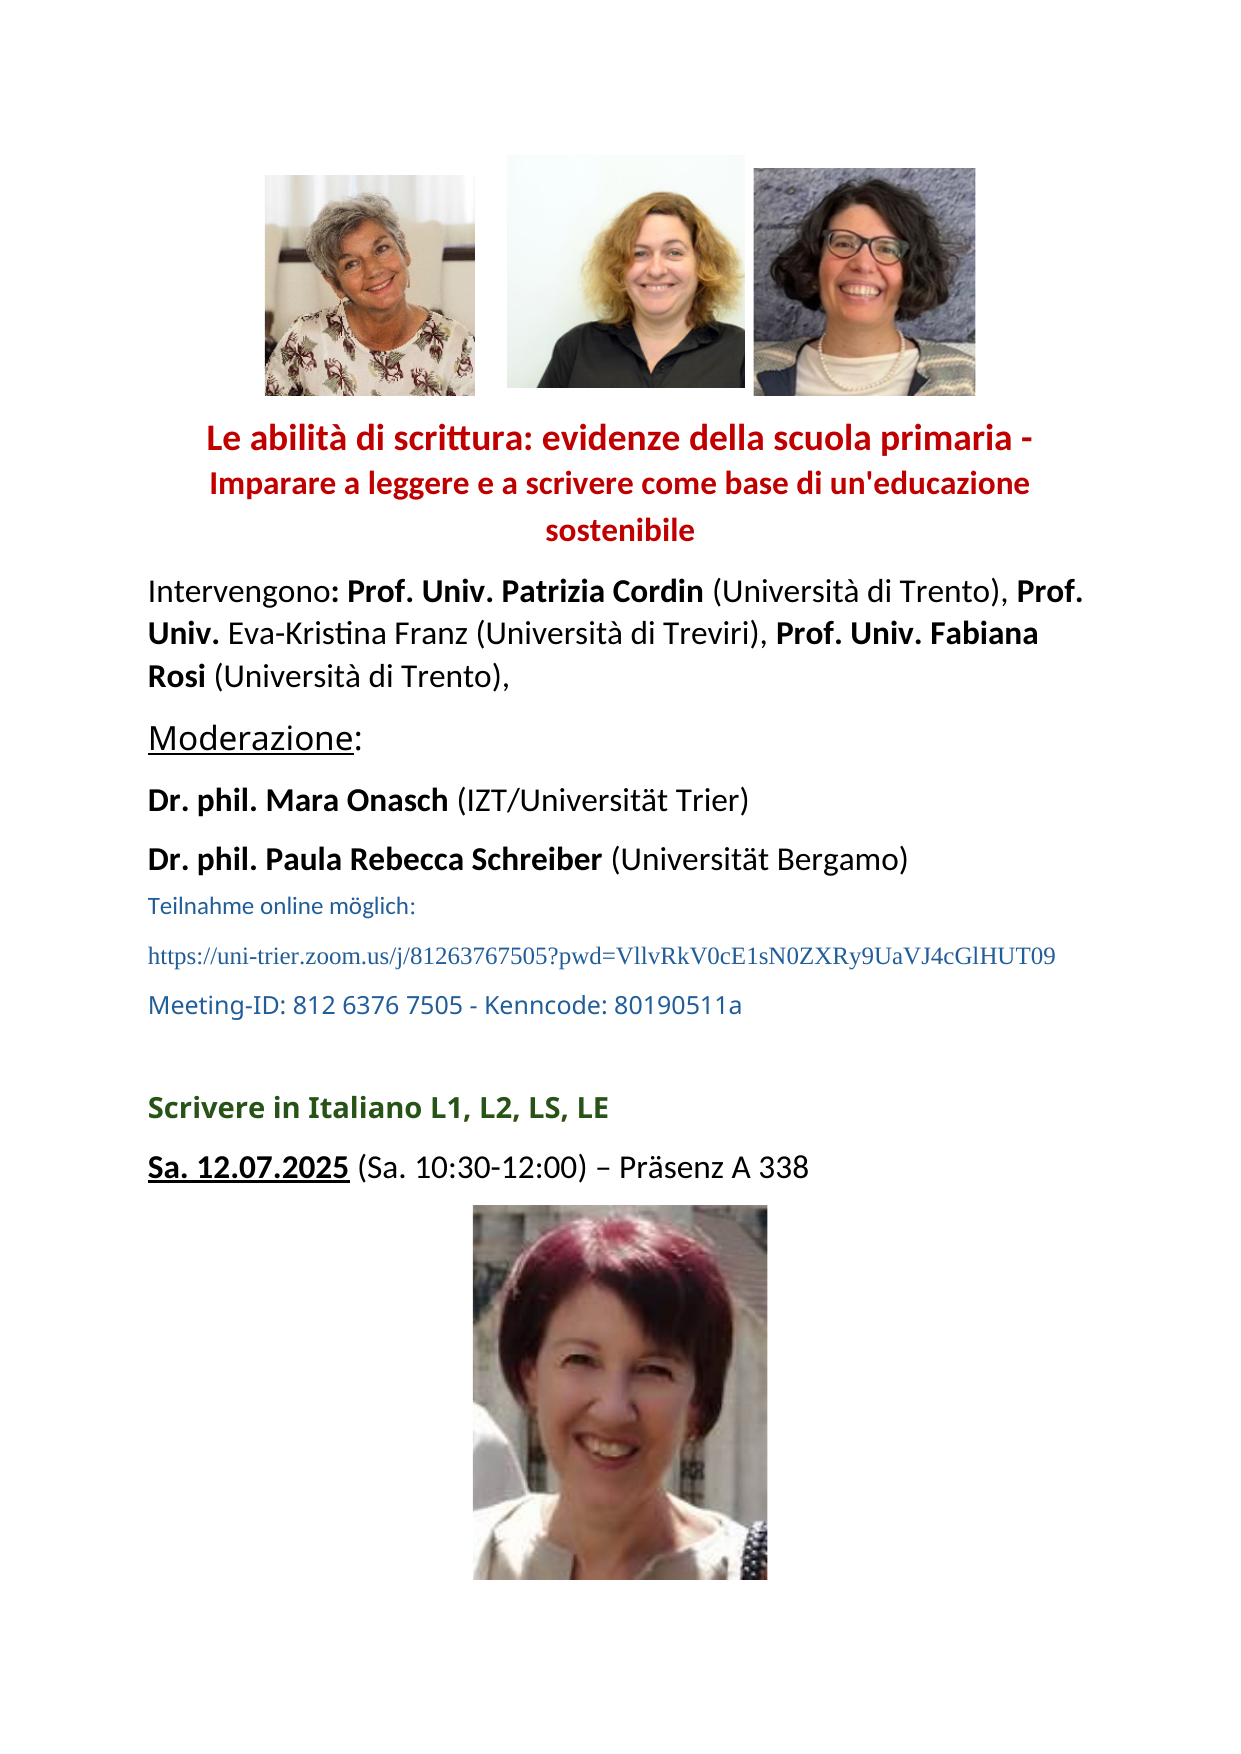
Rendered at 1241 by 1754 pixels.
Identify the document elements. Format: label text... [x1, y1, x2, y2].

text Moderazione: [148, 714, 1093, 760]
picture [507, 155, 745, 388]
text Dr. phil. Mara Onasch (IZT/Universität Trier) [148, 779, 1093, 819]
text Dr. phil. Paula Rebecca Schreiber (Universität Bergamo) [148, 838, 1093, 879]
text Le abilità di scrittura: evidenze della scuola primaria - Imparare a leggere e a scrivere come base di un'educazione sostenibile [148, 414, 1093, 551]
text Sa. 12.07.2025 (Sa. 10:30-12:00) – Präsenz A 338 [148, 1146, 1093, 1186]
picture [753, 168, 976, 396]
picture [472, 1205, 768, 1580]
text Scrivere in Italiano L1, L2, LS, LE [148, 1087, 1093, 1127]
text https://uni-trier.zoom.us/j/81263767505?pwd=VllvRkV0cE1sN0ZXRy9UaVJ4cGlHUT09 [148, 947, 1093, 968]
text Intervengono: Prof. Univ. Patrizia Cordin (Università di Trento), Prof. Univ. Eva-Kristina Franz (Università di Treviri), Prof. Univ. Fabiana Rosi (Università di Trento), [148, 570, 1093, 696]
text Teilnahme online möglich: [148, 897, 1093, 918]
text Meeting-ID: 812 6376 7505 - Kenncode: 80190511a [148, 997, 1093, 1018]
picture [264, 175, 475, 396]
